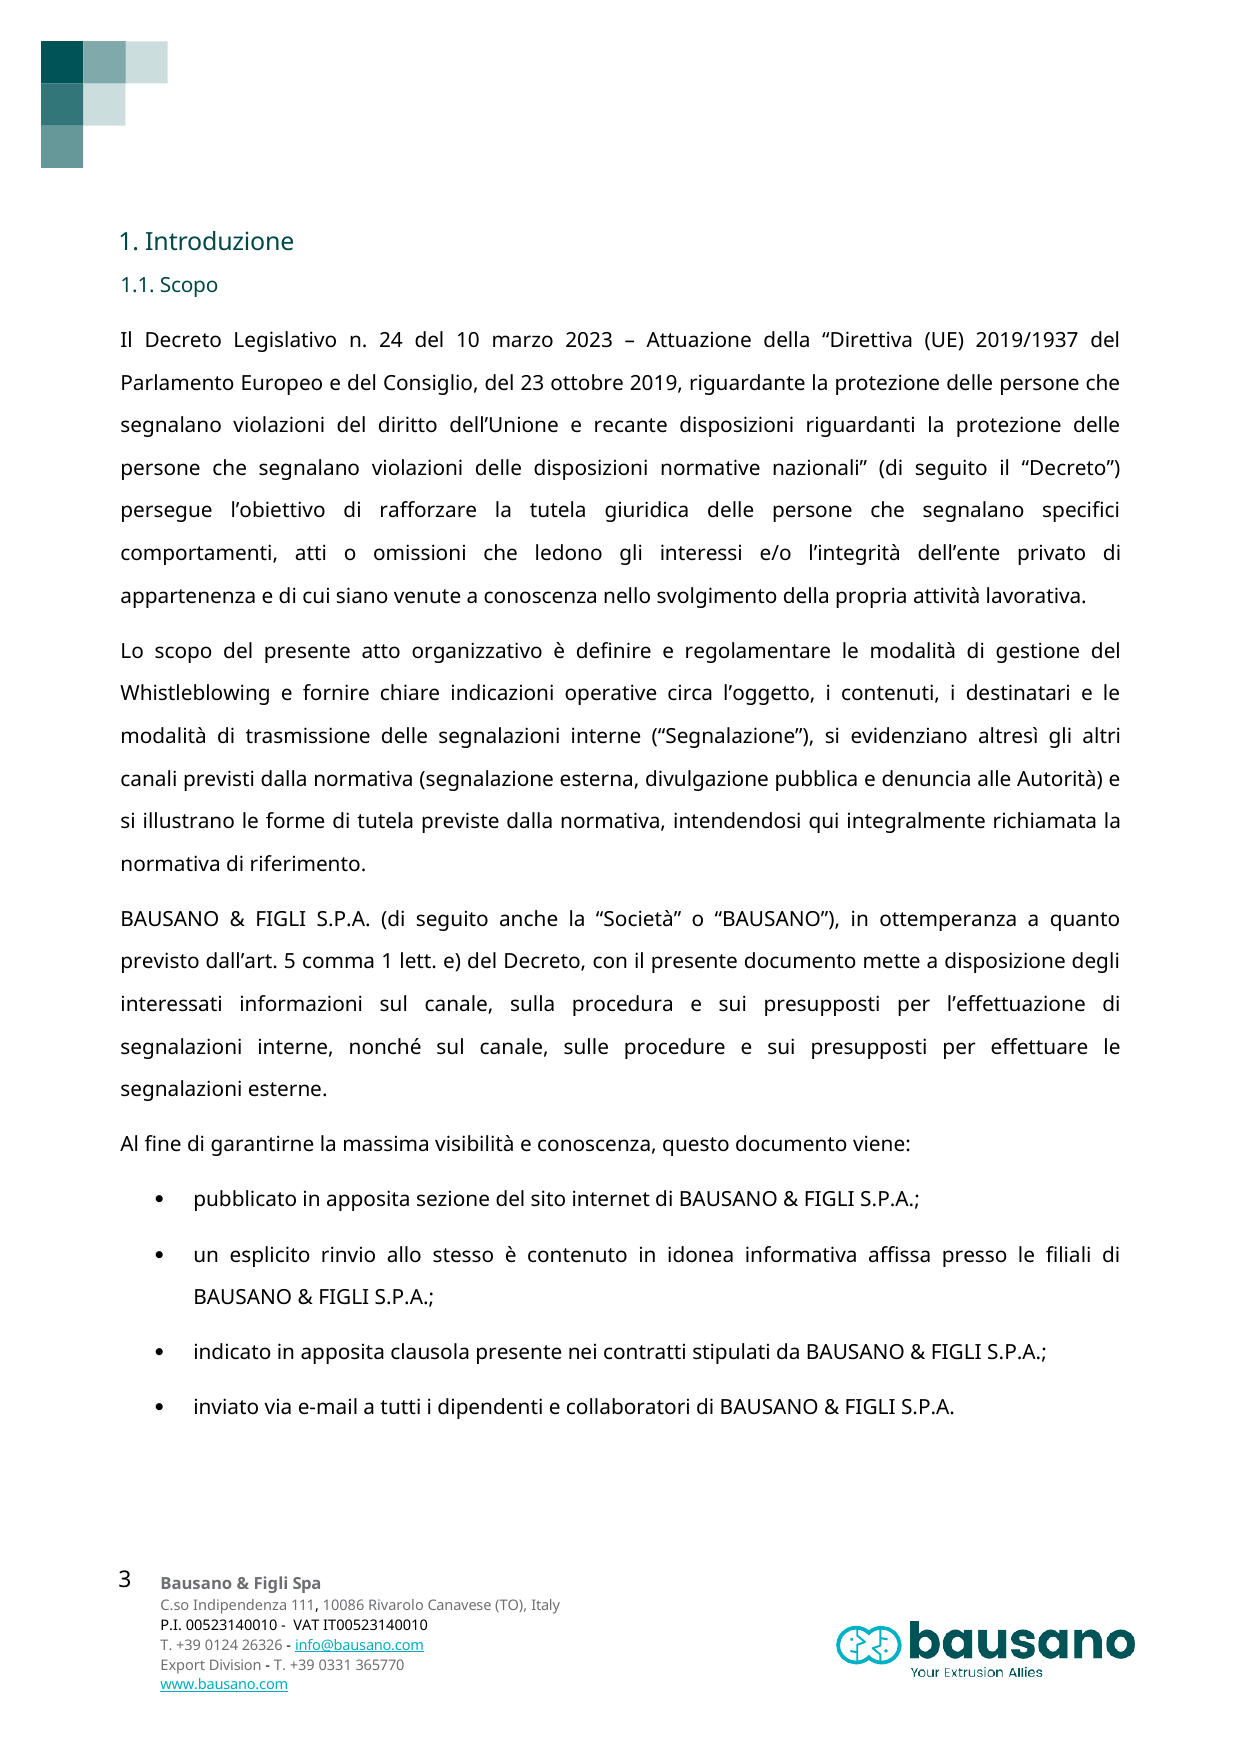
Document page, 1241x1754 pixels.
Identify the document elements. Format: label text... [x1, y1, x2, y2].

text Lo scopo del presente atto organizzativo è definire e regolamentare le modalità di gestione del Whistleblowing e fornire chiare indicazioni operative circa l’oggetto, i contenuti, i destinatari e le modalità di trasmissione delle segnalazioni interne (“Segnalazione”), si evidenziano altresì gli altri canali previsti dalla normativa (segnalazione esterna, divulgazione pubblica e denuncia alle Autorità) e si illustrano le forme di tutela previste dalla normativa, intendendosi qui integralmente richiamata la normativa di riferimento. [120, 636, 1122, 877]
text 1.1. Scopo [118, 270, 1122, 298]
picture [910, 1621, 1135, 1677]
list un esplicito rinvio allo stesso è contenuto in idonea informativa affissa presso le filiali di BAUSANO & FIGLI S.P.A.; [156, 1240, 1122, 1311]
text BAUSANO & FIGLI S.P.A. (di seguito anche la “Società” o “BAUSANO”), in ottemperanza a quanto previsto dall’art. 5 comma 1 lett. e) del Decreto, con il presente documento mette a disposizione degli interessati informazioni sul canale, sulla procedura e sui presupposti per l’effettuazione di segnalazioni interne, nonché sul canale, sulle procedure e sui presupposti per effettuare le segnalazioni esterne. [120, 904, 1122, 1103]
text Al fine di garantirne la massima visibilità e conoscenza, questo documento viene: [120, 1129, 1122, 1158]
subtitle 1. Introduzione [118, 223, 1122, 257]
list inviato via e-mail a tutti i dipendenti e collaboratori di BAUSANO & FIGLI S.P.A. [156, 1392, 1122, 1421]
list pubblicato in apposita sezione del sito internet di BAUSANO & FIGLI S.P.A.; [156, 1184, 1122, 1213]
list indicato in apposita clausola presente nei contratti stipulati da BAUSANO & FIGLI S.P.A.; [156, 1337, 1122, 1366]
text Il Decreto Legislativo n. 24 del 10 marzo 2023 – Attuazione della “Direttiva (UE) 2019/1937 del Parlamento Europeo e del Consiglio, del 23 ottobre 2019, riguardante la protezione delle persone che segnalano violazioni del diritto dell’Unione e recante disposizioni riguardanti la protezione delle persone che segnalano violazioni delle disposizioni normative nazionali” (di seguito il “Decreto”) persegue l’obiettivo di rafforzare la tutela giuridica delle persone che segnalano specifici comportamenti, atti o omissioni che ledono gli interessi e/o l’integrità dell’ente privato di appartenenza e di cui siano venute a conoscenza nello svolgimento della propria attività lavorativa. [120, 325, 1122, 609]
